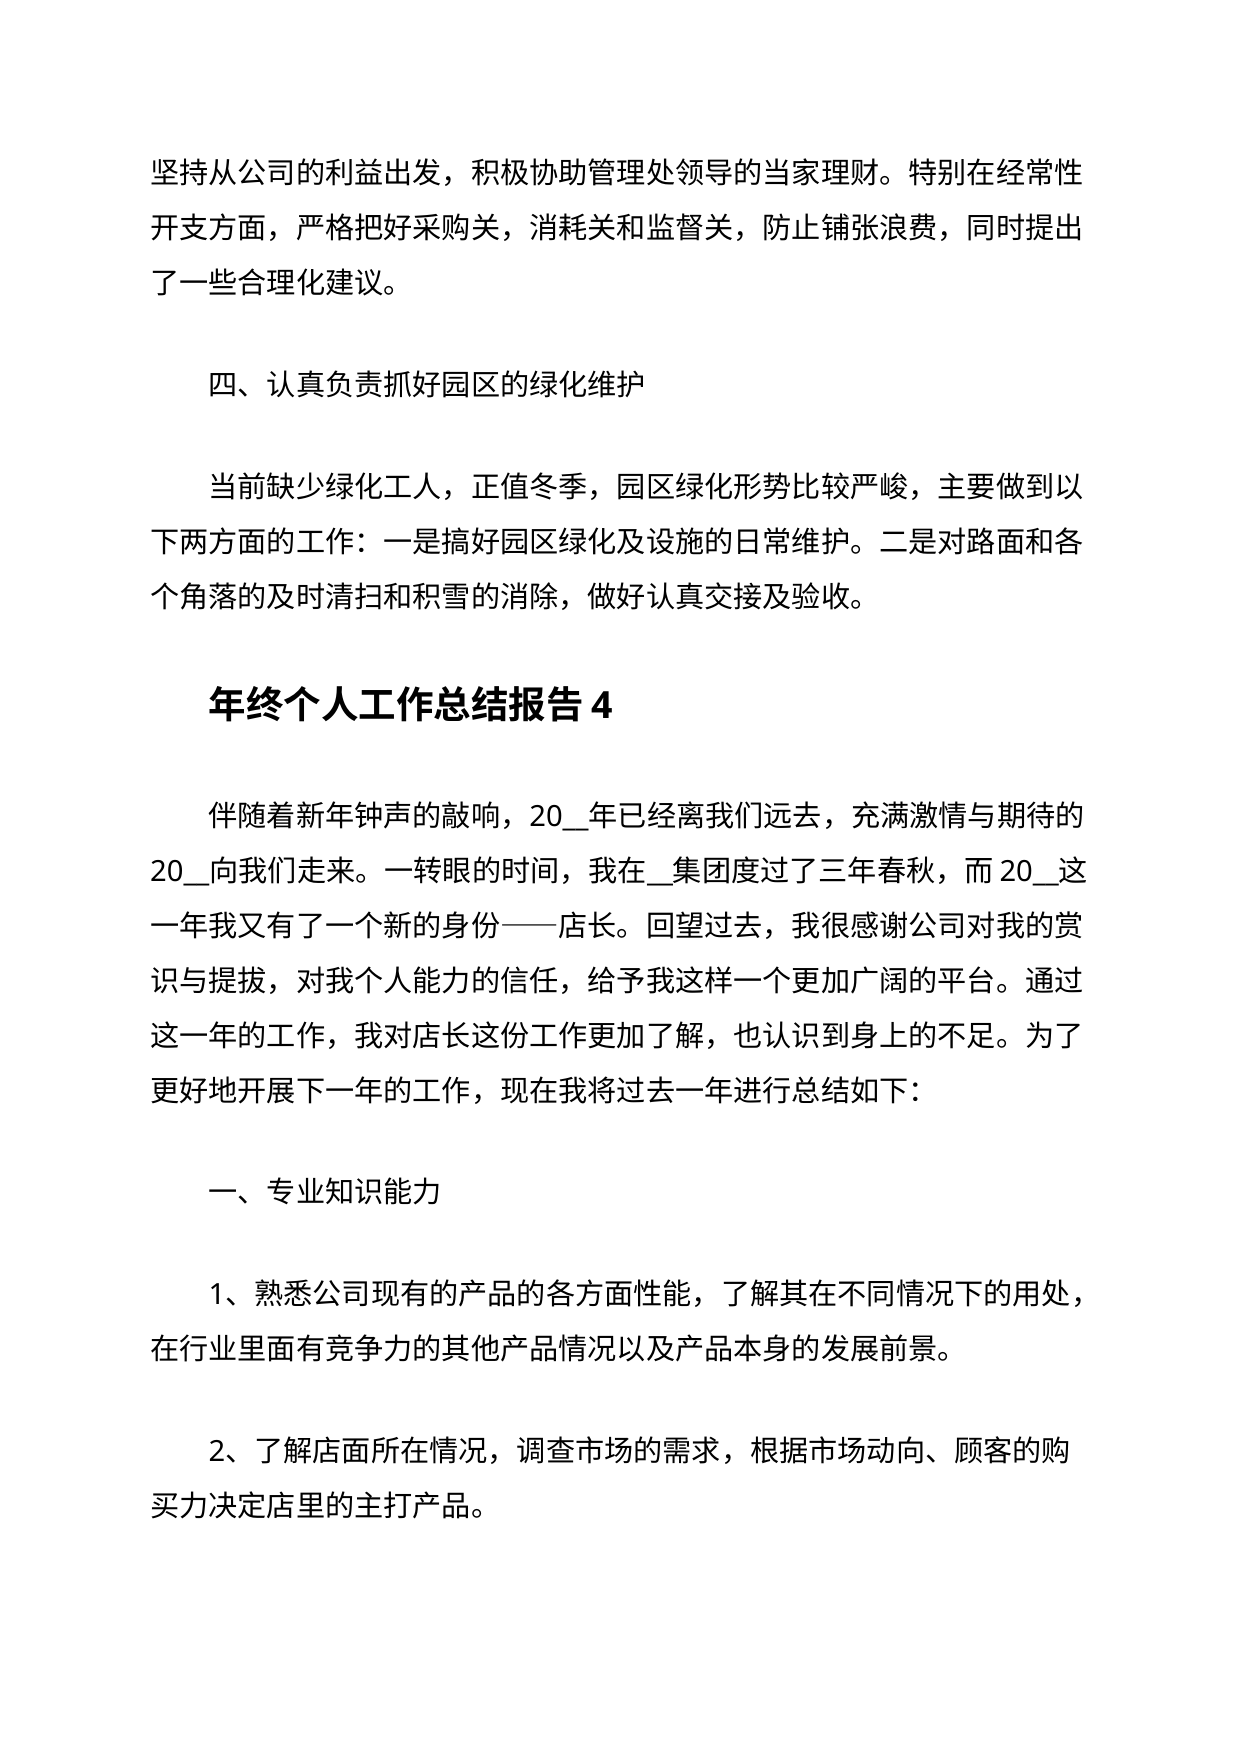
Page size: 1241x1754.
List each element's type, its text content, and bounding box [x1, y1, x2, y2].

text 当前缺少绿化工人，正值冬季，园区绿化形势比较严峻，主要做到以下两方面的工作：一是搞好园区绿化及设施的日常维护。二是对路面和各个角落的及时清扫和积雪的消除，做好认真交接及验收。 [150, 463, 1090, 615]
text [150, 150, 1090, 302]
text 一、专业知识能力 [150, 1169, 1090, 1211]
text 年终个人工作总结报告4 [150, 675, 1090, 729]
text 1、熟悉公司现有的产品的各方面性能，了解其在不同情况下的用处，在行业里面有竞争力的其他产品情况以及产品本身的发展前景。 [150, 1271, 1090, 1368]
text 四、认真负责抓好园区的绿化维护 [150, 362, 1090, 404]
text 伴随着新年钟声的敲响，20__年已经离我们远去，充满激情与期待的20__向我们走来。一转眼的时间，我在__集团度过了三年春秋，而20__这一年我又有了一个新的身份——店长。回望过去，我很感谢公司对我的赏识与提拔，对我个人能力的信任，给予我这样一个更加广阔的平台。通过这一年的工作，我对店长这份工作更加了解，也认识到身上的不足。为了更好地开展下一年的工作，现在我将过去一年进行总结如下： [150, 792, 1090, 1109]
text 2、了解店面所在情况，调查市场的需求，根据市场动向、顾客的购买力决定店里的主打产品。 [150, 1427, 1090, 1525]
